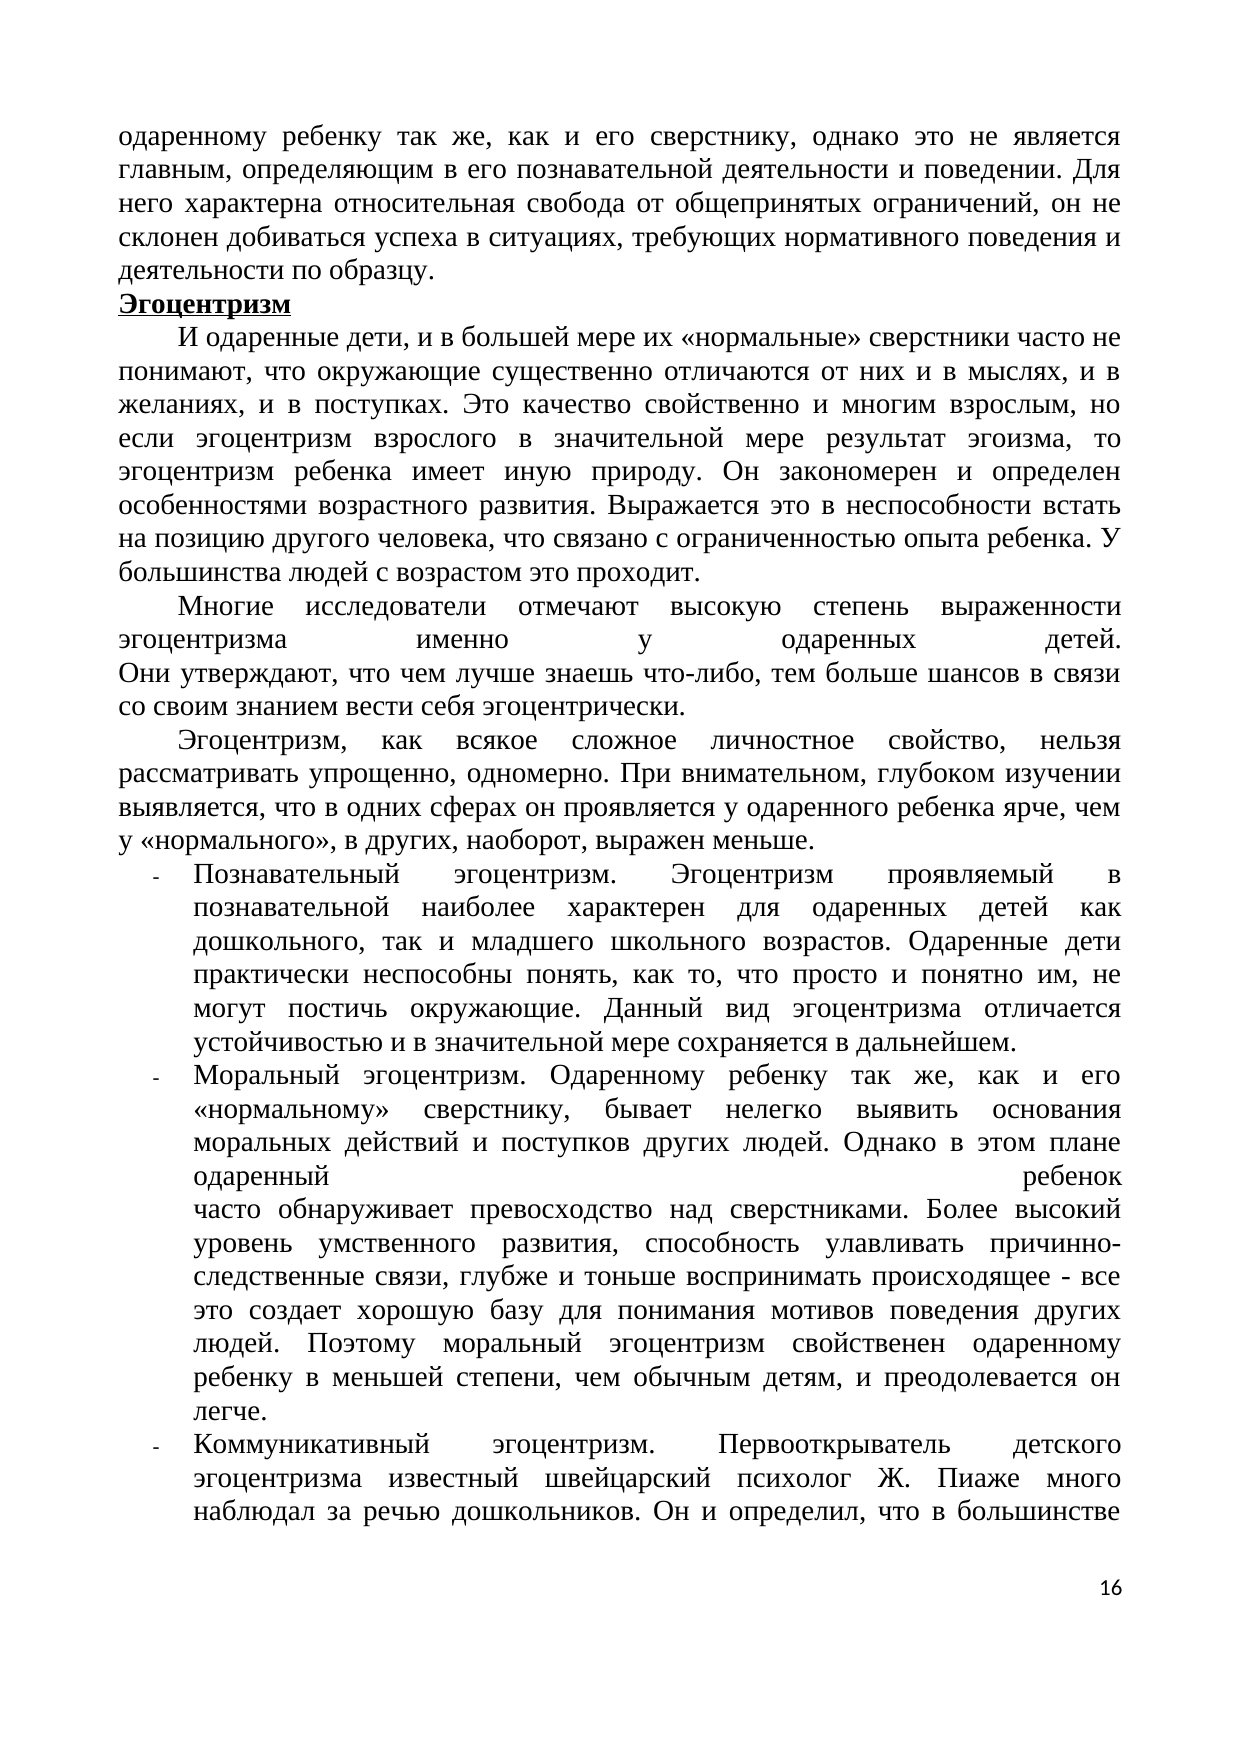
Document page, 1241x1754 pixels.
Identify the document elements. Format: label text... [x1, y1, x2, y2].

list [156, 1426, 1122, 1527]
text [118, 118, 1122, 286]
text Многие исследователи отмечают высокую степень выраженности эгоцентризма именно у одаренных детей. Они утверждают, что чем лучше знаешь что-либо, тем больше шансов в связи со своим знанием вести себя эгоцентрически. [118, 588, 1122, 722]
text Эгоцентризм, как всякое сложное личностное свойство, нельзя рассматривать упрощенно, одномерно. При внимательном, глубоком изучении выявляется, что в одних сферах он проявляется у одаренного ребенка ярче, чем у «нормального», в других, наоборот, выражен меньше. [118, 722, 1122, 856]
text Эгоцентризм [118, 286, 1122, 319]
list Познавательный эгоцентризм. Эгоцентризм проявляемый в познавательной наиболее характерен для одаренных детей как дошкольного, так и младшего школьного возрастов. Одаренные дети практически неспособны понять, как то, что просто и понятно им, не могут постичь окружающие. Данный вид эгоцентризма отличается устойчивостью и в значительной мере сохраняется в дальнейшем. [156, 856, 1122, 1057]
text И одаренные дети, и в большей мере их «нормальные» сверстники часто не понимают, что окружающие существенно отличаются от них и в мыслях, и в желаниях, и в поступках. Это качество свойственно и многим взрослым, но если эгоцентризм взрослого в значительной мере результат эгоизма, то эгоцентризм ребенка имеет иную природу. Он закономерен и определен особенностями возрастного развития. Выражается это в неспособности встать на позицию другого человека, что связано с ограниченностью опыта ребенка. У большинства людей с возрастом это проходит. [118, 319, 1122, 588]
list Моральный эгоцентризм. Одаренному ребенку так же, как и его «нормальному» сверстнику, бывает нелегко выявить основания моральных действий и поступков других людей. Однако в этом плане одаренный ребенок часто обнаруживает превосходство над сверстниками. Более высокий уровень умственного развития, способность улавливать причинно-следственные связи, глубже и тоньше воспринимать происходящее - все это создает хорошую базу для понимания мотивов поведения других людей. Поэтому моральный эгоцентризм свойственен одаренному ребенку в меньшей степени, чем обычным детям, и преодолевается он легче. [156, 1057, 1122, 1426]
